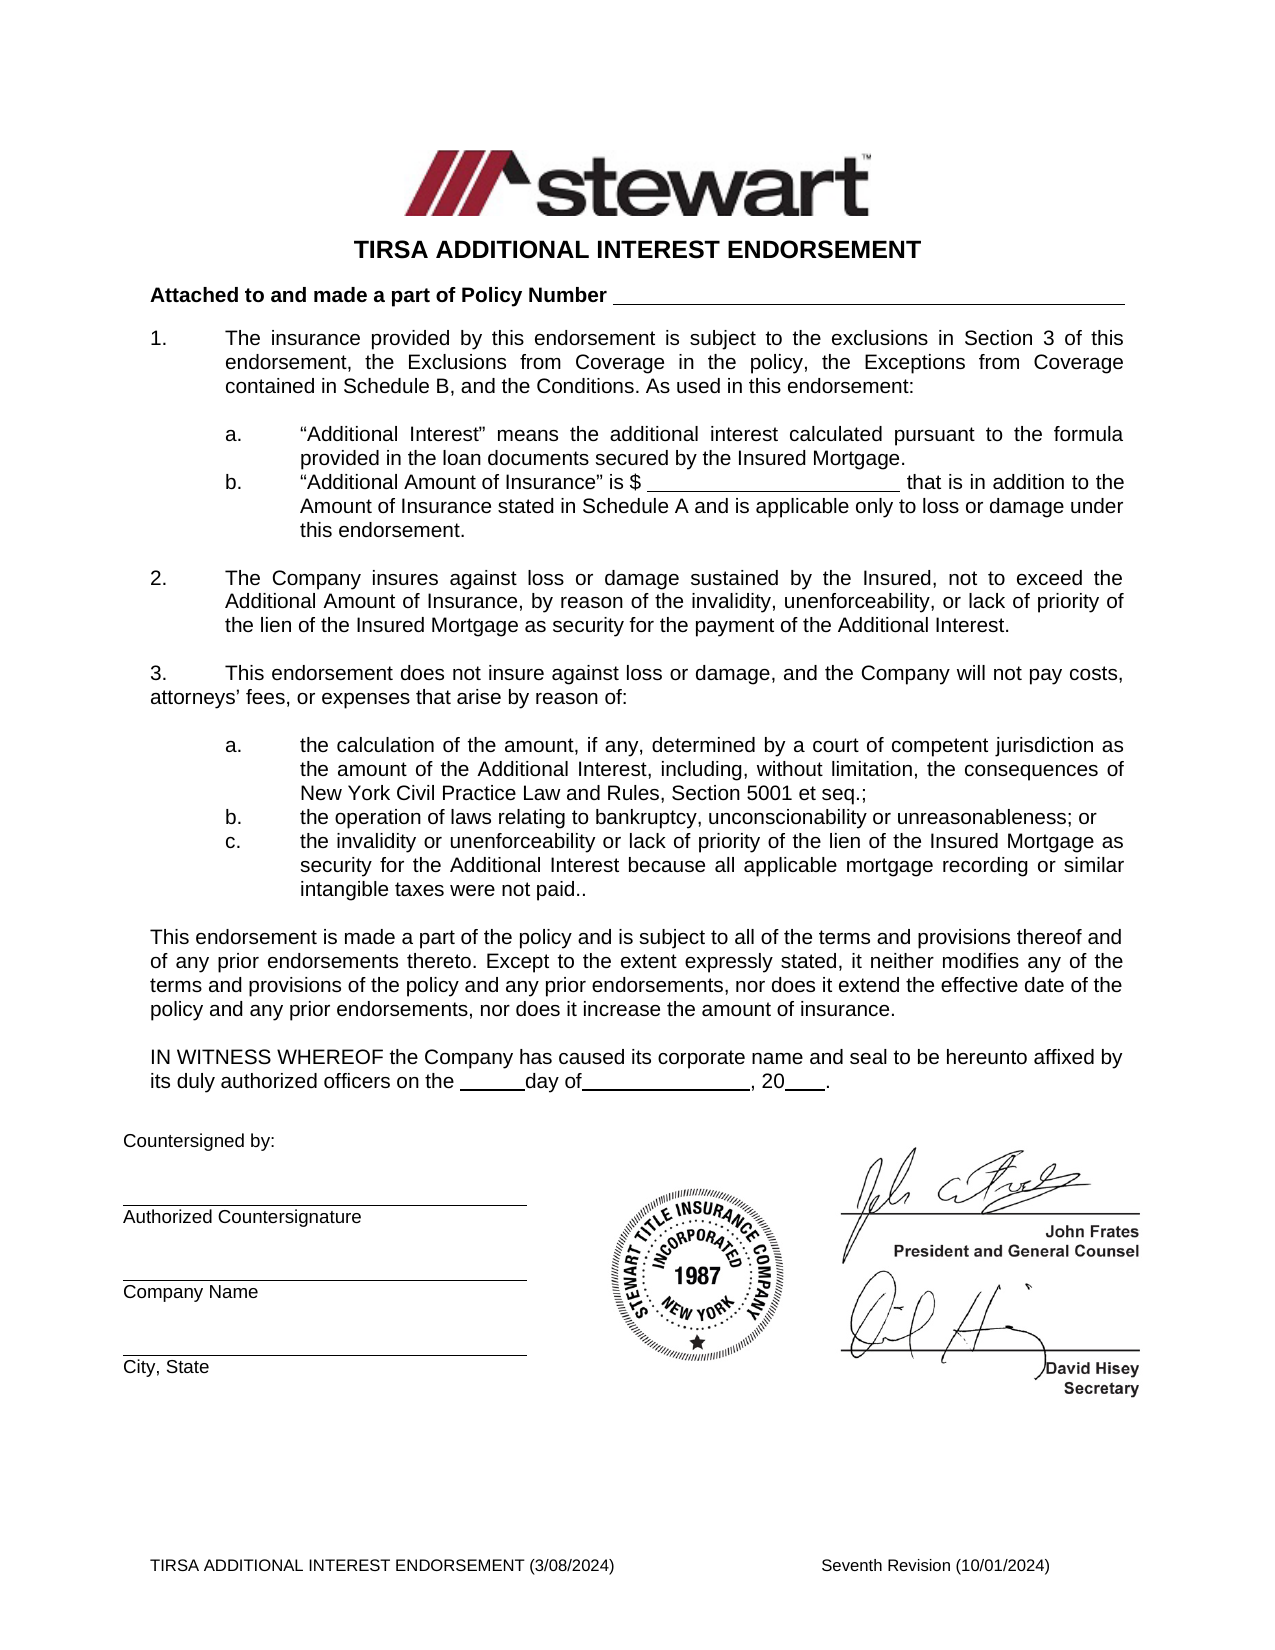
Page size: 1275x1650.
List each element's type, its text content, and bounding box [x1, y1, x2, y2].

table_header [527, 1130, 813, 1449]
text a. the calculation of the amount, if any, determined by a court of competent jurisdiction as the amount of the Additional Interest, including, without limitation, the consequences of New York Civil Practice Law and Rules, Section 5001 et seq.; [225, 733, 1125, 805]
text 2. The Company insures against loss or damage sustained by the Insured, not to exceed the Additional Amount of Insurance, by reason of the invalidity, unenforceability, or lack of priority of the lien of the Insured Mortgage as security for the payment of the Additional Interest. [150, 565, 1125, 637]
text a. “Additional Interest” means the additional interest calculated pursuant to the formula provided in the loan documents secured by the Insured Mortgage. [225, 422, 1125, 469]
text 3. This endorsement does not insure against loss or damage, and the Company will not pay costs, attorneys’ fees, or expenses that arise by reason of: [150, 661, 1125, 709]
text TIRSA ADDITIONAL INTEREST ENDORSEMENT [150, 235, 1125, 263]
text IN WITNESS WHEREOF the Company has caused its corporate name and seal to be hereunto affixed by [150, 1044, 1125, 1068]
picture [558, 1153, 814, 1396]
picture [824, 1130, 1164, 1406]
text 1. The insurance provided by this endorsement is subject to the exclusions in Section 3 of this endorsement, the Exclusions from Coverage in the policy, the Exceptions from Coverage contained in Schedule B, and the Conditions. As used in this endorsement: [150, 326, 1125, 398]
table_header [112, 1130, 527, 1449]
text Attached to and made a part of Policy Number [150, 283, 1125, 307]
text c. the invalidity or unenforceability or lack of priority of the lien of the Insured Mortgage as security for the Additional Interest because all applicable mortgage recording or similar intangible taxes were not paid.. [225, 829, 1125, 901]
table_header [814, 1130, 1163, 1449]
text This endorsement is made a part of the policy and is subject to all of the terms and provisions thereof and of any prior endorsements thereto. Except to the extent expressly stated, it neither modifies any of the terms and provisions of the policy and any prior endorsements, nor does it extend the effective date of the policy and any prior endorsements, nor does it increase the amount of insurance. [150, 925, 1125, 1021]
text b. the operation of laws relating to bankruptcy, unconscionability or unreasonableness; or [150, 805, 1125, 829]
text b. “Additional Amount of Insurance” is $ that is in addition to the Amount of Insurance stated in Schedule A and is applicable only to loss or damage under this endorsement. [225, 469, 1125, 541]
text its duly authorized officers on the day of , 20 . [150, 1068, 1125, 1092]
